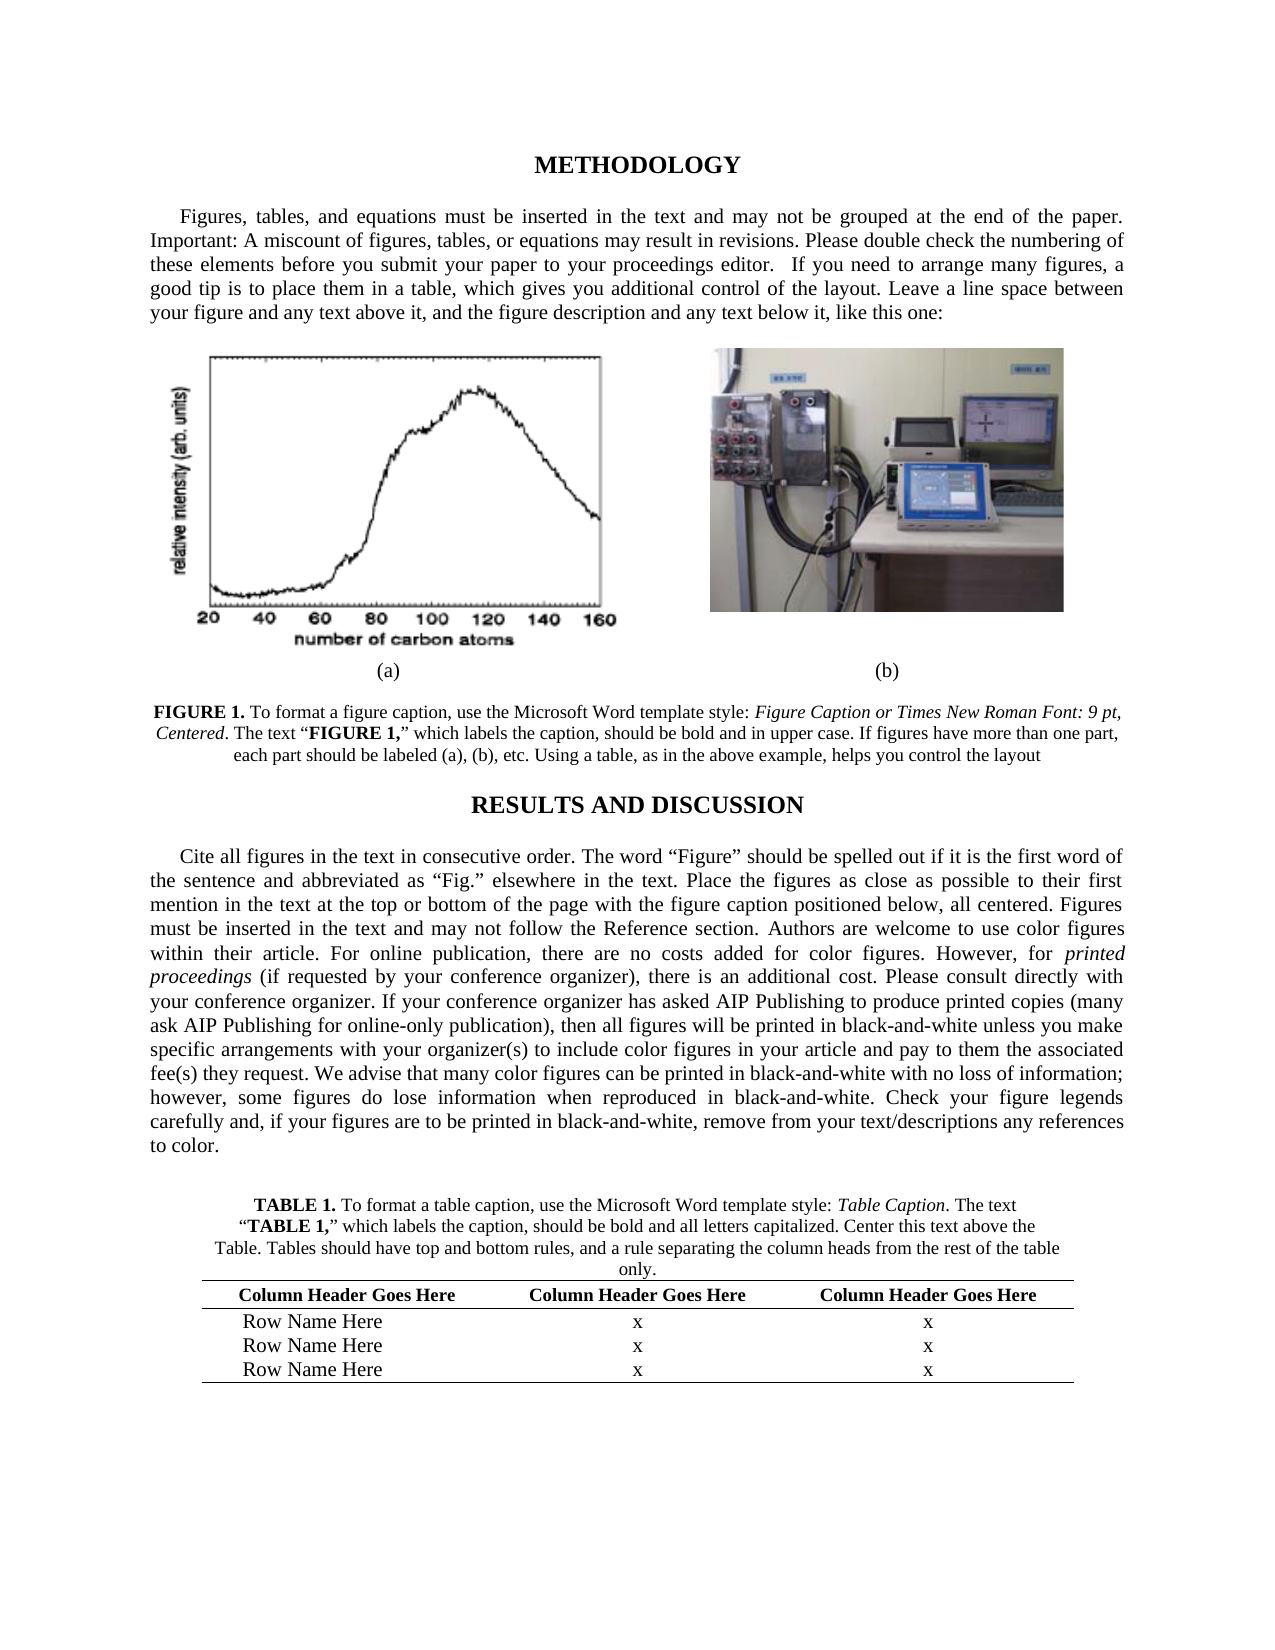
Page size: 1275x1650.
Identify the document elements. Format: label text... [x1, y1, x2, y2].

table_cell Column Header Goes Here [492, 1281, 783, 1308]
table_cell (a) [139, 658, 637, 688]
text Cite all figures in the text in consecutive order. The word “Figure” should be spelled out if it is the first word of the sentence and abbreviated as “Fig.” elsewhere in the text. Place the figures as close as possible to their first mention in the text at the top or bottom of the page with the figure caption positioned below, all centered. Figures must be inserted in the text and may not follow the Reference section. Authors are welcome to use color figures within their article. For online publication, there are no costs added for color figures. However, for printed proceedings (if requested by your conference organizer), there is an additional cost. Please consult directly with your conference organizer. If your conference organizer has asked AIP Publishing to produce printed copies (many ask AIP Publishing for online-only publication), then all figures will be printed in black-and-white unless you make specific arrangements with your organizer(s) to include color figures in your article and pay to them the associated fee(s) they request. We advise that many color figures can be printed in black-and-white with no loss of information; however, some figures do lose information when reproduced in black-and-white. Check your figure legends carefully and, if your figures are to be printed in black-and-white, remove from your text/descriptions any references to color. [150, 844, 1125, 1157]
picture [710, 348, 1064, 612]
table_cell x [492, 1357, 783, 1382]
table_cell x [783, 1357, 1073, 1382]
table_cell Row Name Here [202, 1309, 492, 1333]
table_cell x [783, 1333, 1073, 1357]
table_header [139, 348, 637, 658]
table_cell x [492, 1309, 783, 1333]
table_cell Row Name Here [202, 1333, 492, 1357]
table_header TABLE 1. To format a table caption, use the Microsoft Word template style: Table Caption. The text “TABLE 1,” which labels the caption, should be bold and all letters capitalized. Center this text above the Table. Tables should have top and bottom rules, and a rule separating the column heads from the rest of the table only. [202, 1181, 1073, 1280]
table_cell x [783, 1309, 1073, 1333]
table_cell x [492, 1333, 783, 1357]
table_cell Column Header Goes Here [202, 1281, 492, 1308]
table_header [638, 348, 1136, 658]
subtitle METHODOLOGY [150, 150, 1125, 179]
text Figure 1. To format a figure caption, use the Microsoft Word template style: Figure Caption or Times New Roman Font: 9 pt, Centered. The text “FIGURE 1,” which labels the caption, should be bold and in upper case. If figures have more than one part, each part should be labeled (a), (b), etc. Using a table, as in the above example, helps you control the layout [150, 701, 1125, 765]
subtitle RESULTS AND DISCUSSION [150, 790, 1125, 819]
table_cell Row Name Here [202, 1357, 492, 1382]
text Figures, tables, and equations must be inserted in the text and may not be grouped at the end of the paper. Important: A miscount of figures, tables, or equations may result in revisions. Please double check the numbering of these elements before you submit your paper to your proceedings editor. If you need to arrange many figures, a good tip is to place them in a table, which gives you additional control of the layout. Leave a line space between your figure and any text above it, and the figure description and any text below it, like this one: [150, 204, 1125, 324]
table_cell Column Header Goes Here [783, 1281, 1073, 1308]
table_cell (b) [638, 658, 1136, 688]
